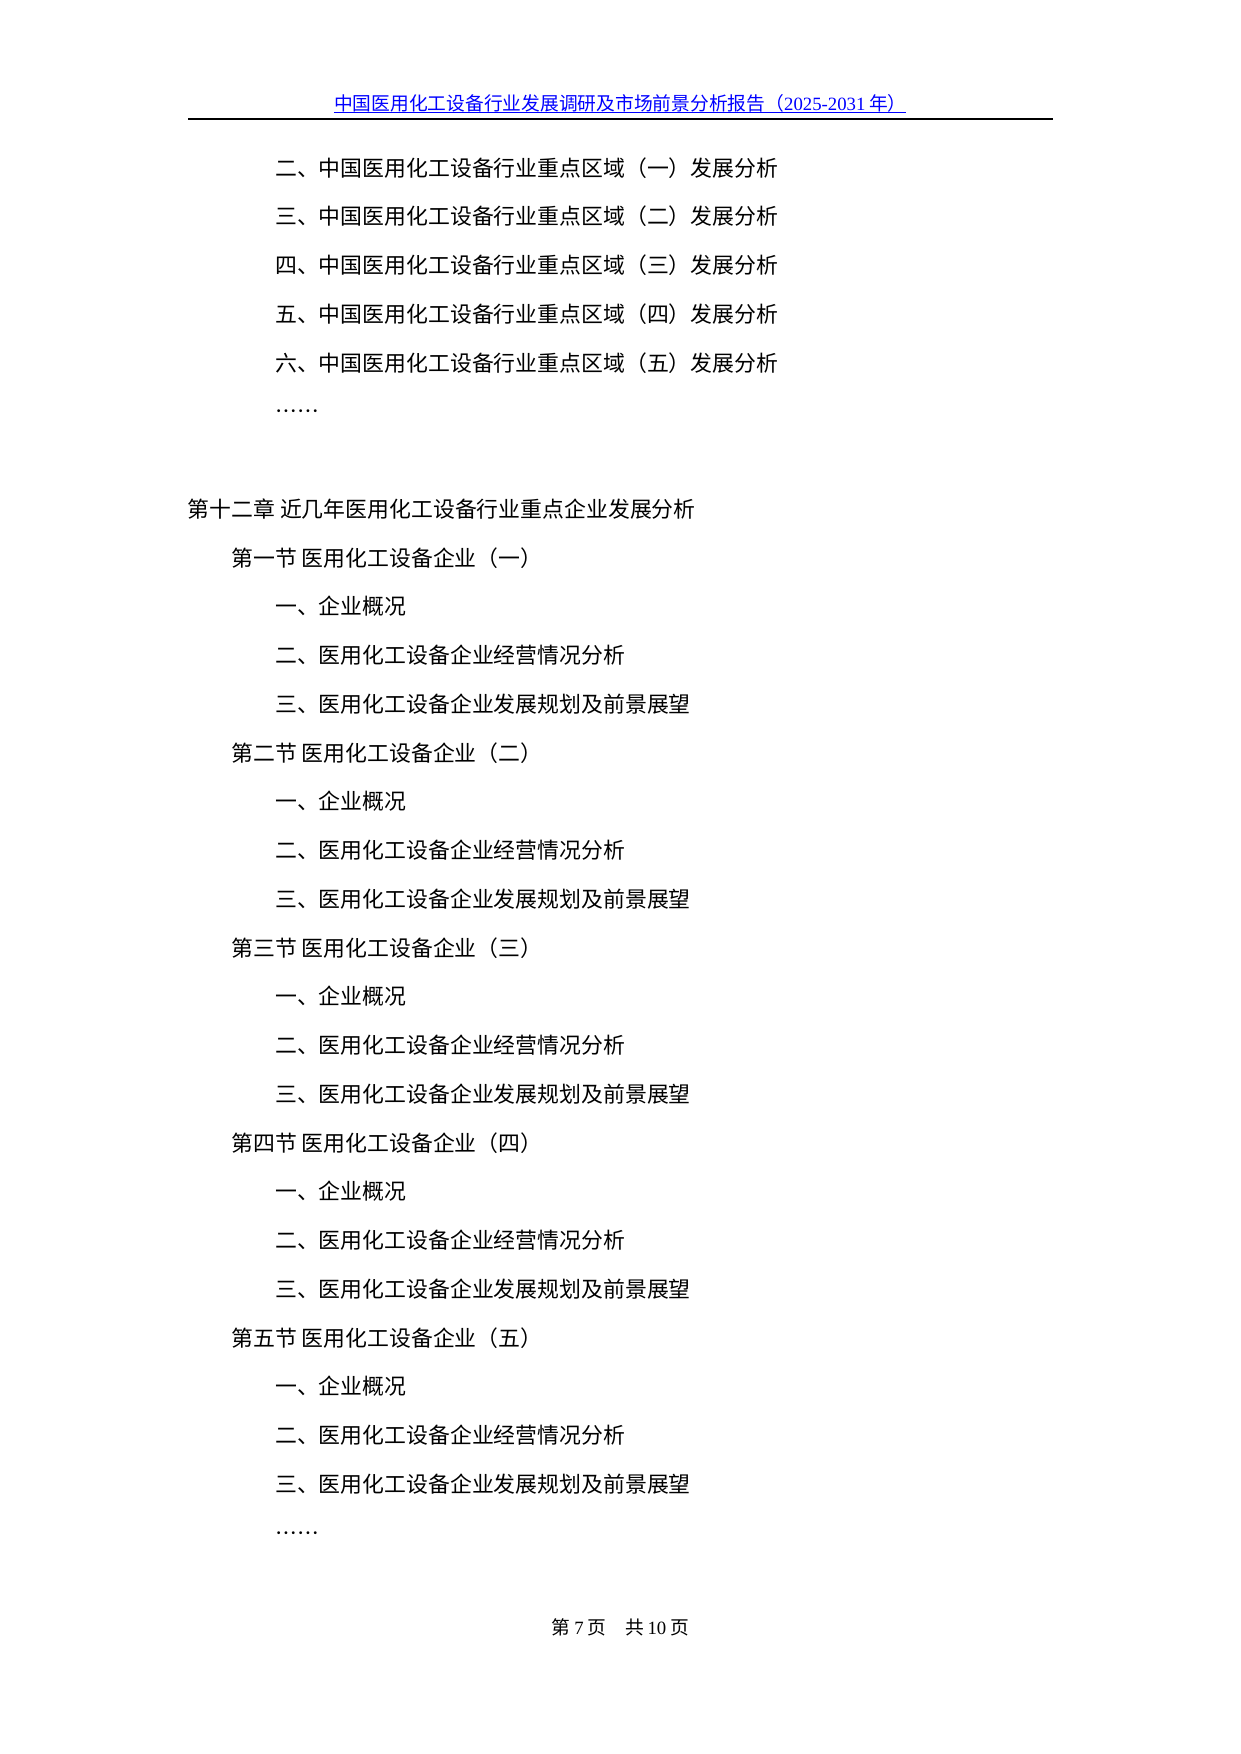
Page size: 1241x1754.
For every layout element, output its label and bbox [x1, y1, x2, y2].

text [187, 150, 1053, 1548]
